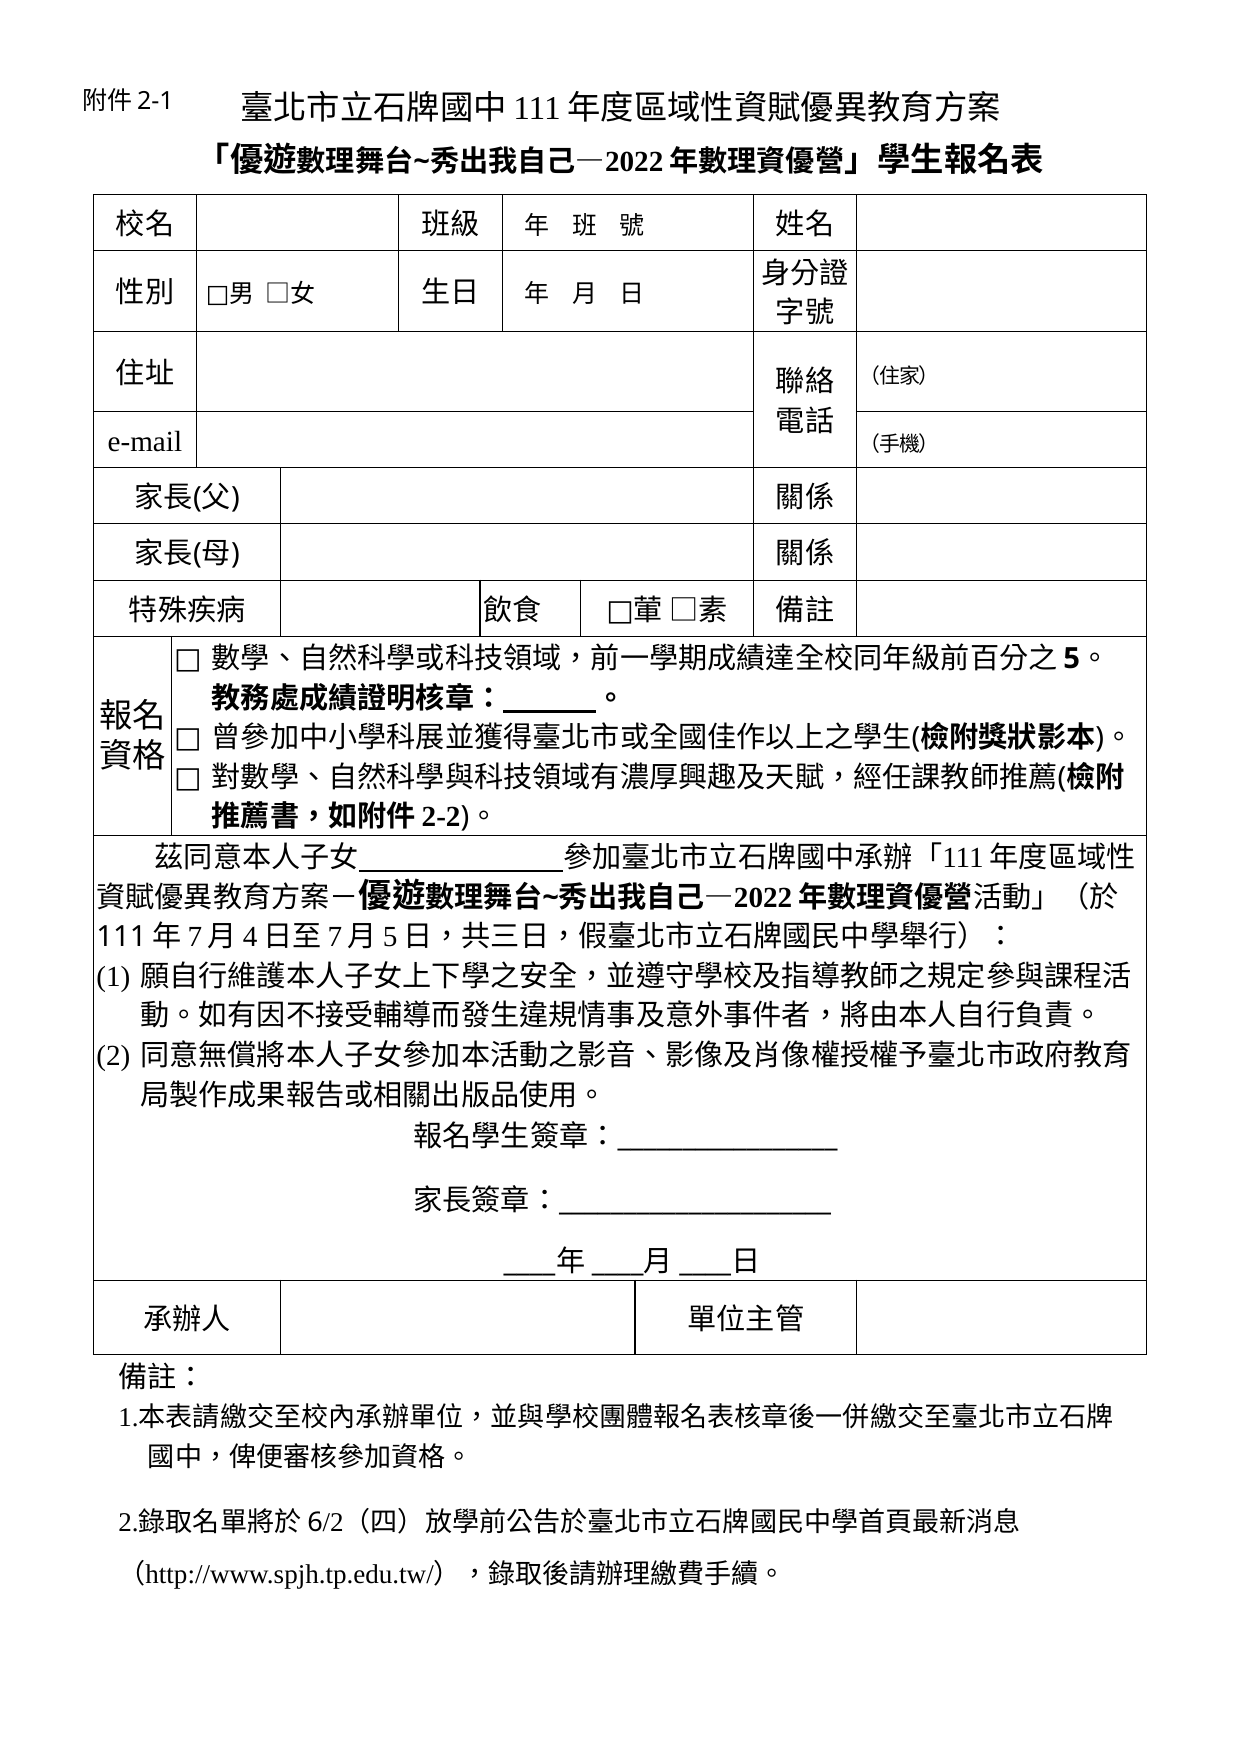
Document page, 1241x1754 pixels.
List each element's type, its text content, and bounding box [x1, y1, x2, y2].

table_cell 關係 [754, 524, 856, 579]
table_cell □男 □女 [197, 251, 398, 331]
table_cell 報名資格 [94, 637, 171, 835]
table_cell 住址 [94, 332, 196, 411]
table_cell [857, 581, 1146, 636]
table_cell [281, 468, 753, 523]
text 「優遊數理舞台~秀出我自己—2022年數理資優營」學生報名表 [118, 131, 1122, 184]
table_cell 數學、自然科學或科技領域，前一學期成績達全校同年級前百分之5。 教務處成績證明核章： 。 曾參加中小學科展並獲得臺北市或全國佳作以上之學生(檢附獎狀影本)。 對數學、自然科學與科技領域有濃厚興趣及天賦，經任課教師推薦(檢附推薦書，如附件2-2)。 [172, 637, 1146, 835]
table_cell （住家） [857, 332, 1146, 411]
table_cell □葷 □素 [581, 581, 753, 636]
table_header [197, 195, 398, 250]
table_cell 生日 [399, 251, 502, 331]
table_cell [857, 524, 1146, 579]
table_cell 茲同意本人子女 參加臺北市立石牌國中承辦「111年度區域性資賦優異教育方案－優遊數理舞台~秀出我自己—2022年數理資優營活動」（於111年7月4日至7月5日，共三日，假臺北市立石牌國民中學舉行）： 願自行維護本人子女上下學之安全，並遵守學校及指導教師之規定參與課程活動。如有因不接受輔導而發生違規情事及意外事件者，將由本人自行負責。 同意無償將本人子女參加本活動之影音、影像及肖像權授權予臺北市政府教育局製作成果報告或相關出版品使用。 報名學生簽章：_________________ 家長簽章：_____________________ ____年 ____月 ____日 [94, 836, 1146, 1279]
table_cell 身分證 字號 [754, 251, 856, 331]
text 1.本表請繳交至校內承辦單位，並與學校團體報名表核章後一併繳交至臺北市立石牌國中，俾便審核參加資格。 [118, 1395, 1122, 1474]
table_header [857, 195, 1146, 250]
table_header 班級 [399, 195, 502, 250]
table_header 年 班 號 [503, 195, 753, 250]
table_cell [281, 1281, 634, 1354]
table_cell e-mail [94, 412, 196, 467]
table_cell 特殊疾病 [94, 581, 280, 636]
table_cell 單位主管 [636, 1281, 856, 1354]
table_cell 家長(母) [94, 524, 280, 579]
table_cell [197, 332, 753, 411]
table_cell 飲食 [481, 581, 580, 636]
table_header 校名 [94, 195, 196, 250]
table_cell 家長(父) [94, 468, 280, 523]
table_cell [281, 524, 753, 579]
table_cell 性別 [94, 251, 196, 331]
table_cell 關係 [754, 468, 856, 523]
table_cell [857, 251, 1146, 331]
text 備註： [118, 1355, 1122, 1395]
table_cell [281, 581, 479, 636]
table_cell （手機） [857, 412, 1146, 467]
table_cell 聯絡 電話 [754, 332, 856, 467]
table_cell [857, 468, 1146, 523]
text 臺北市立石牌國中111年度區域性資賦優異教育方案 [118, 79, 1122, 131]
table_cell 年 月 日 [503, 251, 753, 331]
table_cell 承辦人 [94, 1281, 280, 1354]
table_header 姓名 [754, 195, 856, 250]
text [118, 1493, 1122, 1598]
table_cell [197, 412, 753, 467]
table_cell 備註 [754, 581, 856, 636]
table_cell [857, 1281, 1146, 1354]
